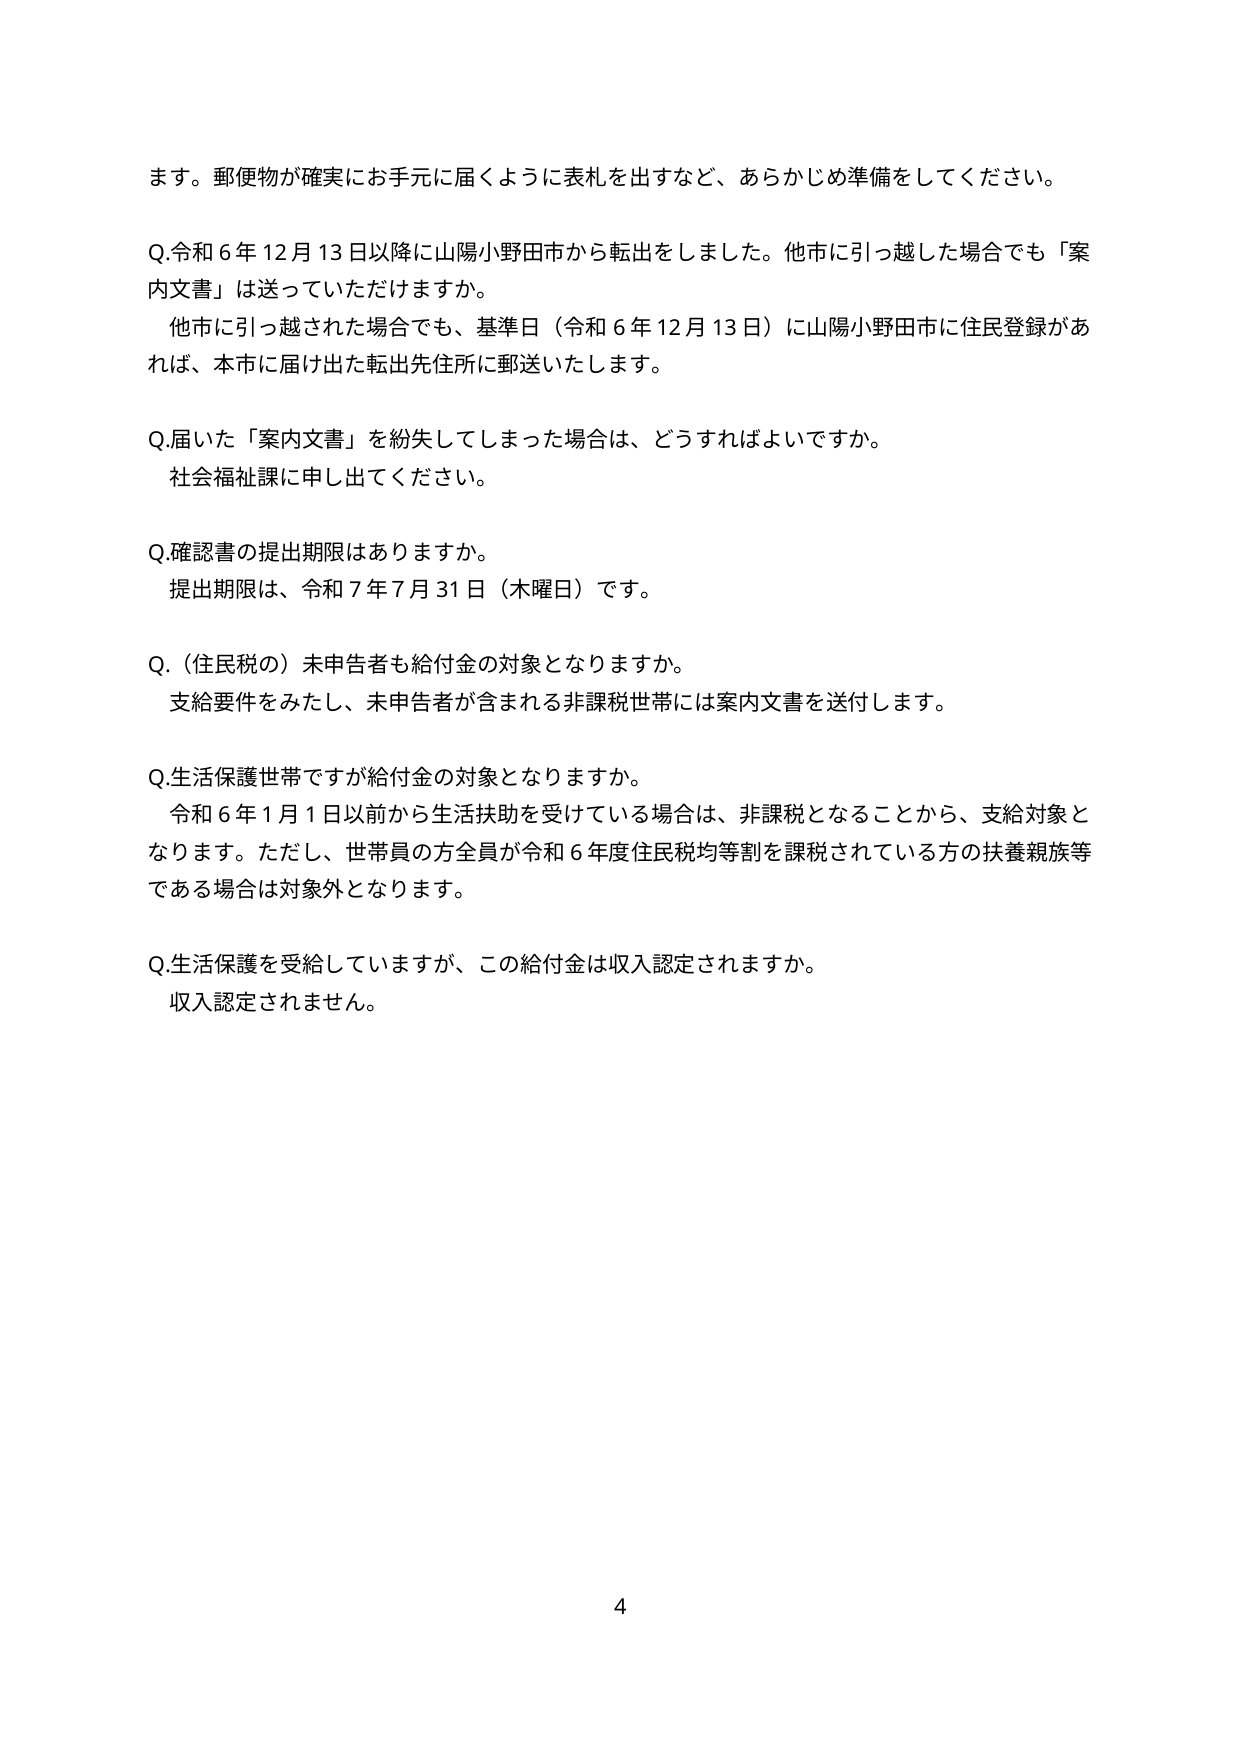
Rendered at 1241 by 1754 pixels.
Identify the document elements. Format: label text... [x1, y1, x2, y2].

text Q.令和6年12月13日以降に山陽小野田市から転出をしました。他市に引っ越した場合でも「案内文書」は送っていただけますか。 [148, 232, 1092, 307]
text Q.届いた「案内文書」を紛失してしまった場合は、どうすればよいですか。 [148, 419, 1092, 457]
text 社会福祉課に申し出てください。 [148, 457, 1092, 494]
text 提出期限は、令和7年７月31日（木曜日）です。 [148, 569, 1092, 607]
text 収入認定されません。 [148, 982, 1092, 1019]
text 他市に引っ越された場合でも、基準日（令和6年12月13日）に山陽小野田市に住民登録があれば、本市に届け出た転出先住所に郵送いたします。 [148, 307, 1092, 382]
text Q.（住民税の）未申告者も給付金の対象となりますか。 [148, 644, 1092, 682]
text Q.確認書の提出期限はありますか。 [148, 532, 1092, 569]
text Q.生活保護世帯ですが給付金の対象となりますか。 [148, 757, 1092, 794]
text Q.生活保護を受給していますが、この給付金は収入認定されますか。 [148, 944, 1092, 982]
text 令和6年1月1日以前から生活扶助を受けている場合は、非課税となることから、支給対象となります。ただし、世帯員の方全員が令和6年度住民税均等割を課税されている方の扶養親族等である場合は対象外となります。 [148, 794, 1092, 907]
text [148, 157, 1092, 194]
text 支給要件をみたし、未申告者が含まれる非課税世帯には案内文書を送付します。 [148, 682, 1092, 719]
